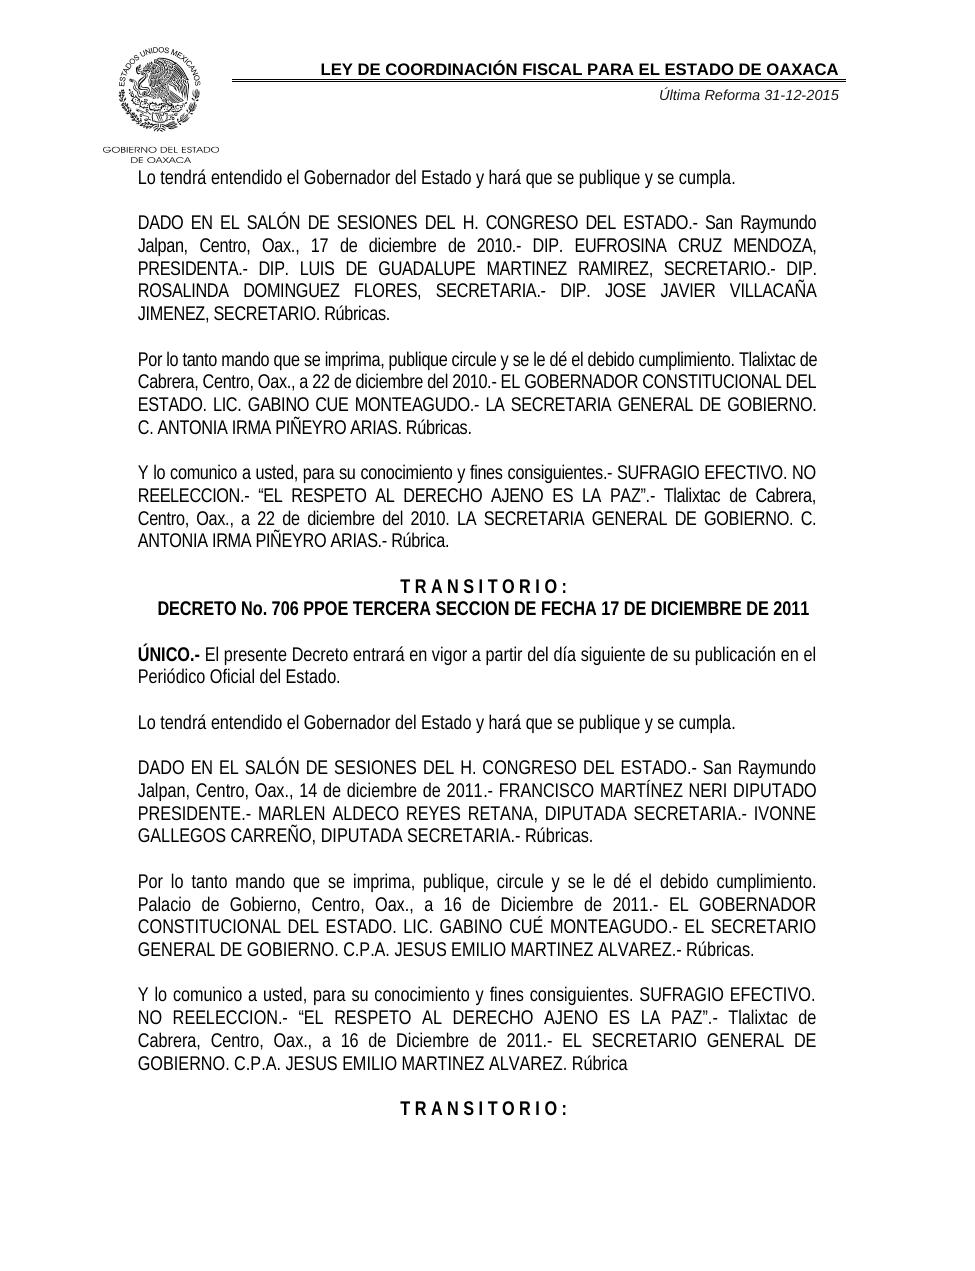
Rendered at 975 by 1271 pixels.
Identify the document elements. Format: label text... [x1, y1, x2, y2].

picture [100, 44, 222, 166]
text Y lo comunico a usted, para su conocimiento y fines consiguientes. SUFRAGIO EFECTIVO. NO REELECCION.- “EL RESPETO AL DERECHO AJENO ES LA PAZ”.- Tlalixtac de Cabrera, Centro, Oax., a 16 de Diciembre de 2011.- EL SECRETARIO GENERAL DE GOBIERNO. C.P.A. JESUS EMILIO MARTINEZ ALVAREZ. Rúbrica [138, 983, 817, 1074]
text T R A N S I T O R I O : [150, 574, 817, 597]
text Lo tendrá entendido el Gobernador del Estado y hará que se publique y se cumpla. [138, 711, 817, 733]
text Por lo tanto mando que se imprima, publique circule y se le dé el debido cumplimiento. Tlalixtac de Cabrera, Centro, Oax., a 22 de diciembre del 2010.- EL GOBERNADOR CONSTITUCIONAL DEL ESTADO. LIC. GABINO CUE MONTEAGUDO.- LA SECRETARIA GENERAL DE GOBIERNO. C. ANTONIA IRMA PIÑEYRO ARIAS. Rúbricas. [138, 347, 817, 438]
text Y lo comunico a usted, para su conocimiento y fines consiguientes.- SUFRAGIO EFECTIVO. NO REELECCION.- “EL RESPETO AL DERECHO AJENO ES LA PAZ”.- Tlalixtac de Cabrera, Centro, Oax., a 22 de diciembre del 2010. LA SECRETARIA GENERAL DE GOBIERNO. C. ANTONIA IRMA PIÑEYRO ARIAS.- Rúbrica. [138, 461, 817, 552]
text Por lo tanto mando que se imprima, publique, circule y se le dé el debido cumplimiento. Palacio de Gobierno, Centro, Oax., a 16 de Diciembre de 2011.- EL GOBERNADOR CONSTITUCIONAL DEL ESTADO. LIC. GABINO CUÉ MONTEAGUDO.- EL SECRETARIO GENERAL DE GOBIERNO. C.P.A. JESUS EMILIO MARTINEZ ALVAREZ.- Rúbricas. [138, 870, 817, 961]
text DECRETO No. 706 PPOE TERCERA SECCION DE FECHA 17 DE DICIEMBRE DE 2011 [150, 597, 817, 620]
text DADO EN EL SALÓN DE SESIONES DEL H. CONGRESO DEL ESTADO.- San Raymundo Jalpan, Centro, Oax., 17 de diciembre de 2010.- DIP. EUFROSINA CRUZ MENDOZA, PRESIDENTA.- DIP. LUIS DE GUADALUPE MARTINEZ RAMIREZ, SECRETARIO.- DIP. ROSALINDA DOMINGUEZ FLORES, SECRETARIA.- DIP. JOSE JAVIER VILLACAÑA JIMENEZ, SECRETARIO. Rúbricas. [138, 211, 817, 325]
text T R A N S I T O R I O : [150, 1097, 817, 1119]
text ÚNICO.- El presente Decreto entrará en vigor a partir del día siguiente de su publicación en el Periódico Oficial del Estado. [138, 643, 817, 688]
text Lo tendrá entendido el Gobernador del Estado y hará que se publique y se cumpla. [138, 166, 817, 188]
text DADO EN EL SALÓN DE SESIONES DEL H. CONGRESO DEL ESTADO.- San Raymundo Jalpan, Centro, Oax., 14 de diciembre de 2011.- FRANCISCO MARTÍNEZ NERI DIPUTADO PRESIDENTE.- MARLEN ALDECO REYES RETANA, DIPUTADA SECRETARIA.- IVONNE GALLEGOS CARREÑO, DIPUTADA SECRETARIA.- Rúbricas. [138, 756, 817, 847]
